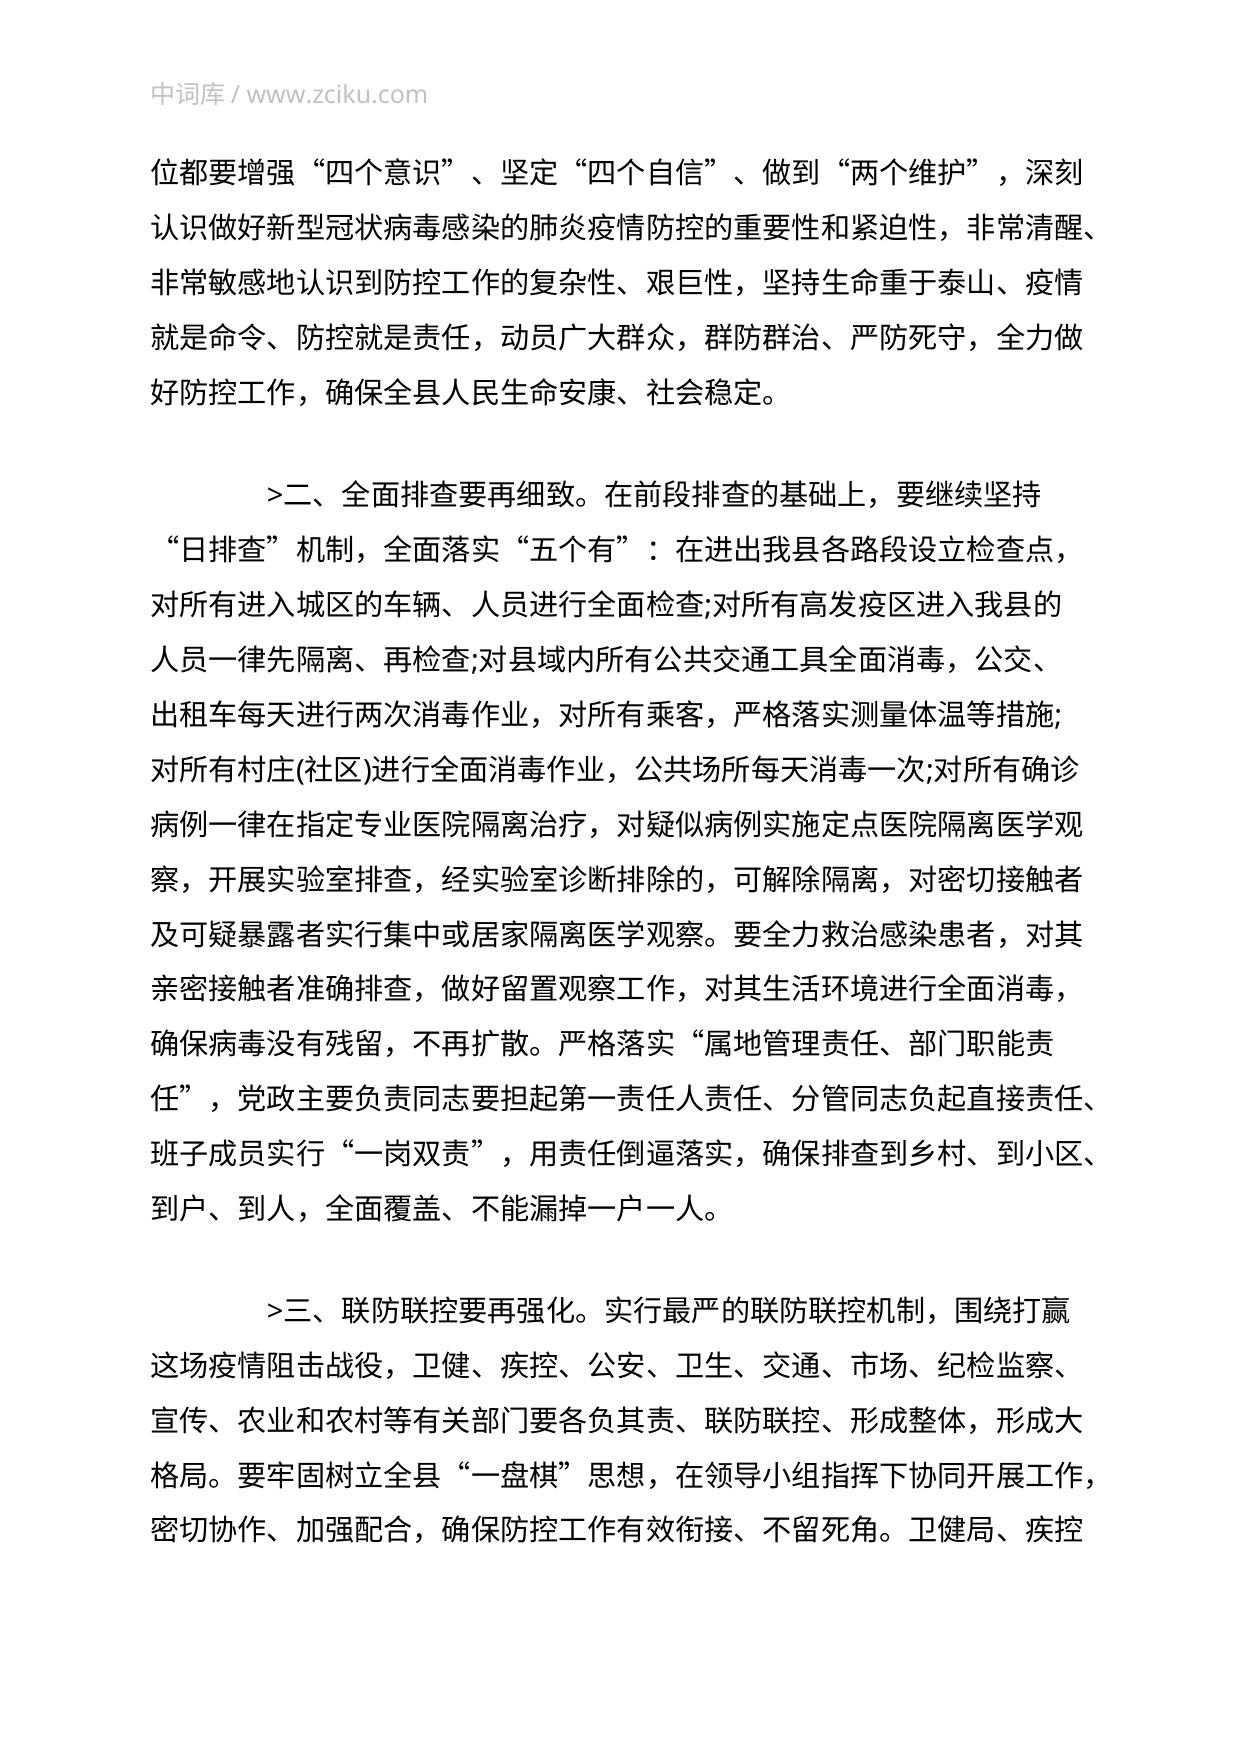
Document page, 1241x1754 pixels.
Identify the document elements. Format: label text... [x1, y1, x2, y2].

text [150, 1287, 1090, 1549]
text >二、全面排查要再细致。在前段排查的基础上，要继续坚持“日排查”机制，全面落实“五个有”：在进出我县各路段设立检查点，对所有进入城区的车辆、人员进行全面检查;对所有高发疫区进入我县的人员一律先隔离、再检查;对县域内所有公共交通工具全面消毒，公交、出租车每天进行两次消毒作业，对所有乘客，严格落实测量体温等措施;对所有村庄(社区)进行全面消毒作业，公共场所每天消毒一次;对所有确诊病例一律在指定专业医院隔离治疗，对疑似病例实施定点医院隔离医学观察，开展实验室排查，经实验室诊断排除的，可解除隔离，对密切接触者及可疑暴露者实行集中或居家隔离医学观察。要全力救治感染患者，对其亲密接触者准确排查，做好留置观察工作，对其生活环境进行全面消毒，确保病毒没有残留，不再扩散。严格落实“属地管理责任、部门职能责任”，党政主要负责同志要担起第一责任人责任、分管同志负起直接责任、班子成员实行“一岗双责”，用责任倒逼落实，确保排查到乡村、到小区、到户、到人，全面覆盖、不能漏掉一户一人。 [150, 471, 1090, 1228]
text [150, 150, 1090, 412]
